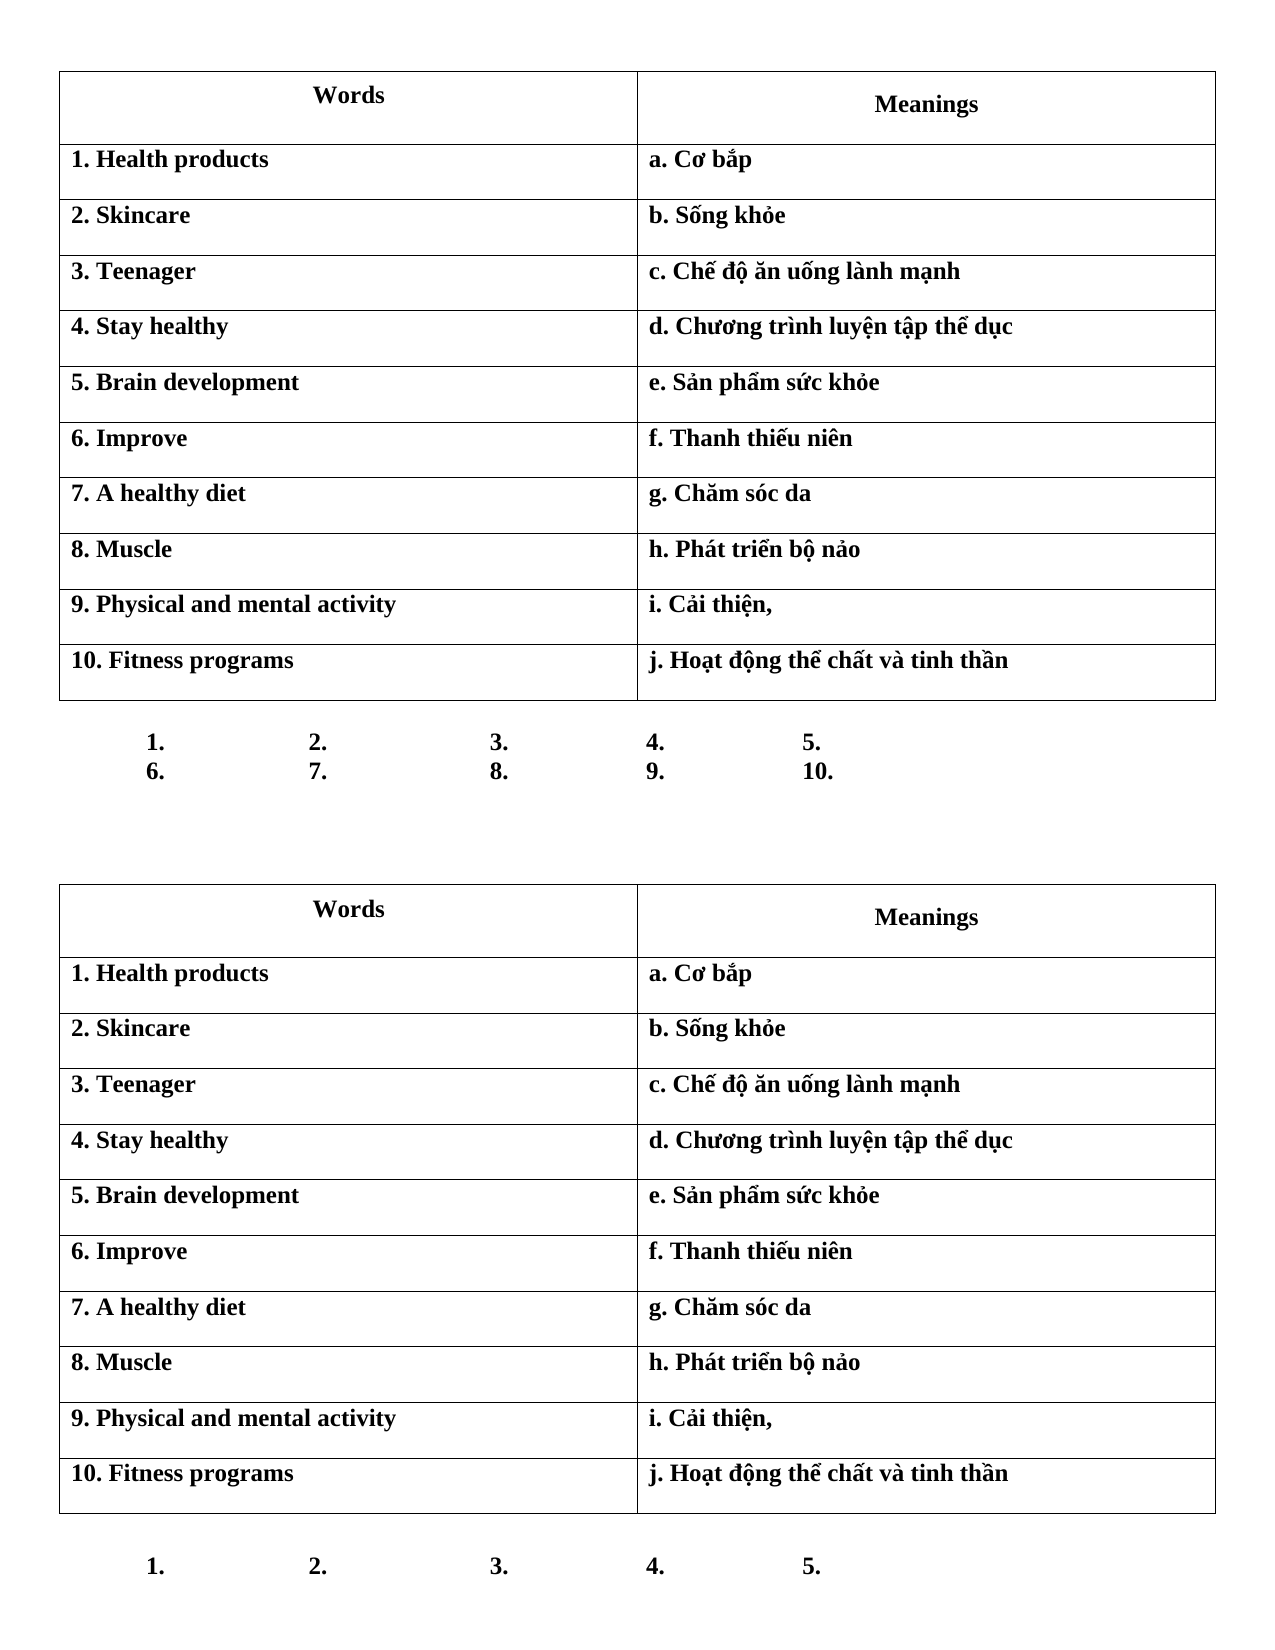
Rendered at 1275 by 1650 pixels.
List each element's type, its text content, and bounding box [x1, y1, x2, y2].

table_cell d. Chương trình luyện tập thể dục [638, 1125, 1215, 1179]
table_header Meanings [638, 72, 1215, 143]
table_cell 6. Improve [60, 423, 637, 477]
table_cell 6. Improve [60, 1236, 637, 1291]
table_cell b. Sống khỏe [638, 200, 1215, 255]
table_cell 8. Muscle [60, 534, 637, 588]
table_cell e. Sản phẩm sức khỏe [638, 1180, 1215, 1235]
table_header Words [60, 72, 637, 143]
table_cell e. Sản phẩm sức khỏe [638, 367, 1215, 422]
table_cell i. Cải thiện, [638, 590, 1215, 644]
table_cell a. Cơ bắp [638, 145, 1215, 199]
table_cell 1. Health products [60, 958, 637, 1012]
table_cell g. Chăm sóc da [638, 1292, 1215, 1346]
table_header Meanings [638, 885, 1215, 957]
table_cell b. Sống khỏe [638, 1014, 1215, 1068]
table_cell 10. Fitness programs [60, 645, 637, 700]
table_cell 4. Stay healthy [60, 1125, 637, 1179]
table_cell 10. Fitness programs [60, 1459, 637, 1513]
table_cell a. Cơ bắp [638, 958, 1215, 1012]
table_cell 2. Skincare [60, 1014, 637, 1068]
table_cell 4. Stay healthy [60, 311, 637, 366]
table_cell h. Phát triển bộ nảo [638, 534, 1215, 588]
text 1. 2. 3. 4. 5. [71, 727, 1204, 756]
table_cell 9. Physical and mental activity [60, 590, 637, 644]
list 6. 7. 8. 9. 10. [146, 756, 1204, 784]
table_cell f. Thanh thiếu niên [638, 423, 1215, 477]
table_cell 5. Brain development [60, 367, 637, 422]
table_cell f. Thanh thiếu niên [638, 1236, 1215, 1291]
table_cell 7. A healthy diet [60, 478, 637, 533]
list 1. 2. 3. 4. 5. [146, 1551, 1204, 1580]
table_cell i. Cải thiện, [638, 1403, 1215, 1457]
table_cell g. Chăm sóc da [638, 478, 1215, 533]
table_cell 3. Teenager [60, 1069, 637, 1124]
table_cell j. Hoạt động thể chất và tinh thần [638, 1459, 1215, 1513]
table_cell d. Chương trình luyện tập thể dục [638, 311, 1215, 366]
table_cell 2. Skincare [60, 200, 637, 255]
table_cell 3. Teenager [60, 256, 637, 310]
table_cell c. Chế độ ăn uống lành mạnh [638, 1069, 1215, 1124]
table_cell 1. Health products [60, 145, 637, 199]
table_cell c. Chế độ ăn uống lành mạnh [638, 256, 1215, 310]
table_cell 5. Brain development [60, 1180, 637, 1235]
table_header Words [60, 885, 637, 957]
table_cell h. Phát triển bộ nảo [638, 1347, 1215, 1402]
table_cell 9. Physical and mental activity [60, 1403, 637, 1457]
table_cell 7. A healthy diet [60, 1292, 637, 1346]
table_cell j. Hoạt động thể chất và tinh thần [638, 645, 1215, 700]
table_cell 8. Muscle [60, 1347, 637, 1402]
